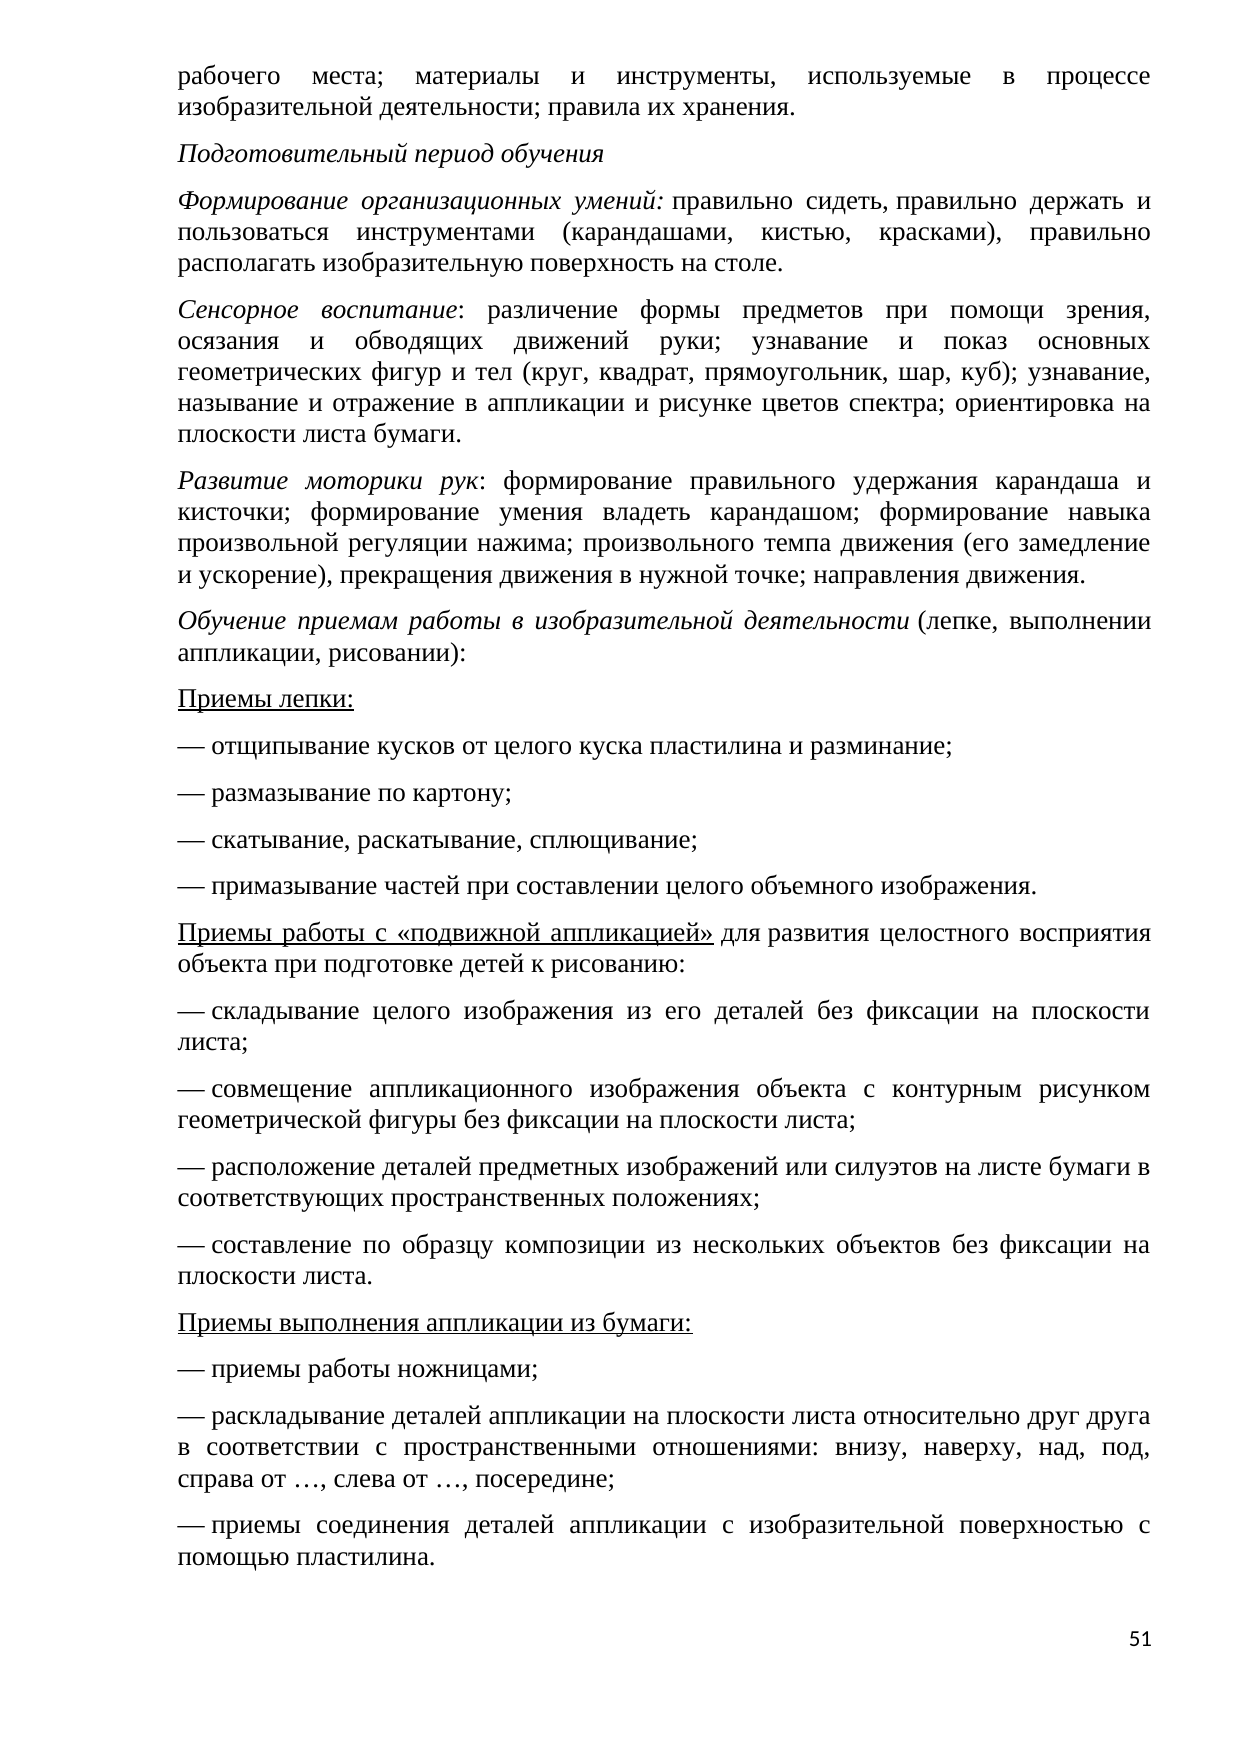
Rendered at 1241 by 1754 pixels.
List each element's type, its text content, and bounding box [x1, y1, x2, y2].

text ― приемы соединения деталей аппликации с изобразительной поверхностью с помощью пластилина. [177, 1508, 1152, 1571]
text Приемы лепки: [177, 682, 1152, 713]
text ― размазывание по картону; [177, 776, 1152, 807]
text Развитие моторики рук: формирование правильного удержания карандаша и кисточки; формирование умения владеть карандашом; формирование навыка произвольной регуляции нажима; произвольного темпа движения (его замедление и ускорение), прекращения движения в нужной точке; направления движения. [177, 464, 1152, 589]
text ― совмещение аппликационного изображения объекта с контурным рисунком геометрической фигуры без фиксации на плоскости листа; [177, 1072, 1152, 1134]
text ― отщипывание кусков от целого куска пластилина и разминание; [177, 729, 1152, 760]
text Сенсорное воспитание: различение формы предметов при помощи зрения, осязания и обводящих движений руки; узнавание и показ основных геометрических фигур и тел (круг, квадрат, прямоугольник, шар, куб); узнавание, называние и отражение в аппликации и рисунке цветов спектра; ориентировка на плоскости листа бумаги. [177, 293, 1152, 449]
text ― раскладывание деталей аппликации на плоскости листа относительно друг друга в соответствии с пространственными отношениями: внизу, наверху, над, под, справа от …, слева от …, посередине; [177, 1399, 1152, 1493]
text ― расположение деталей предметных изображений или силуэтов на листе бумаги в соответствующих пространственных положениях; [177, 1150, 1152, 1212]
text ― приемы работы ножницами; [177, 1353, 1152, 1384]
text ― скатывание, раскатывание, сплющивание; [177, 823, 1152, 854]
text Приемы выполнения аппликации из бумаги: [177, 1306, 1152, 1337]
text ― примазывание частей при составлении целого объемного изображения. [177, 869, 1152, 901]
text ― складывание целого изображения из его деталей без фиксации на плоскости листа; [177, 994, 1152, 1056]
text Приемы работы с «подвижной аппликацией» для развития целостного восприятия объекта при подготовке детей к рисованию: [177, 916, 1152, 978]
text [177, 59, 1152, 121]
text Формирование организационных умений: правильно сидеть, правильно держать и пользоваться инструментами (карандашами, кистью, красками), правильно располагать изобразительную поверхность на столе. [177, 184, 1152, 277]
text ― составление по образцу композиции из нескольких объектов без фиксации на плоскости листа. [177, 1228, 1152, 1290]
text Подготовительный период обучения [177, 137, 1152, 168]
text Обучение приемам работы в изобразительной деятельности (лепке, выполнении аппликации, рисовании): [177, 604, 1152, 667]
